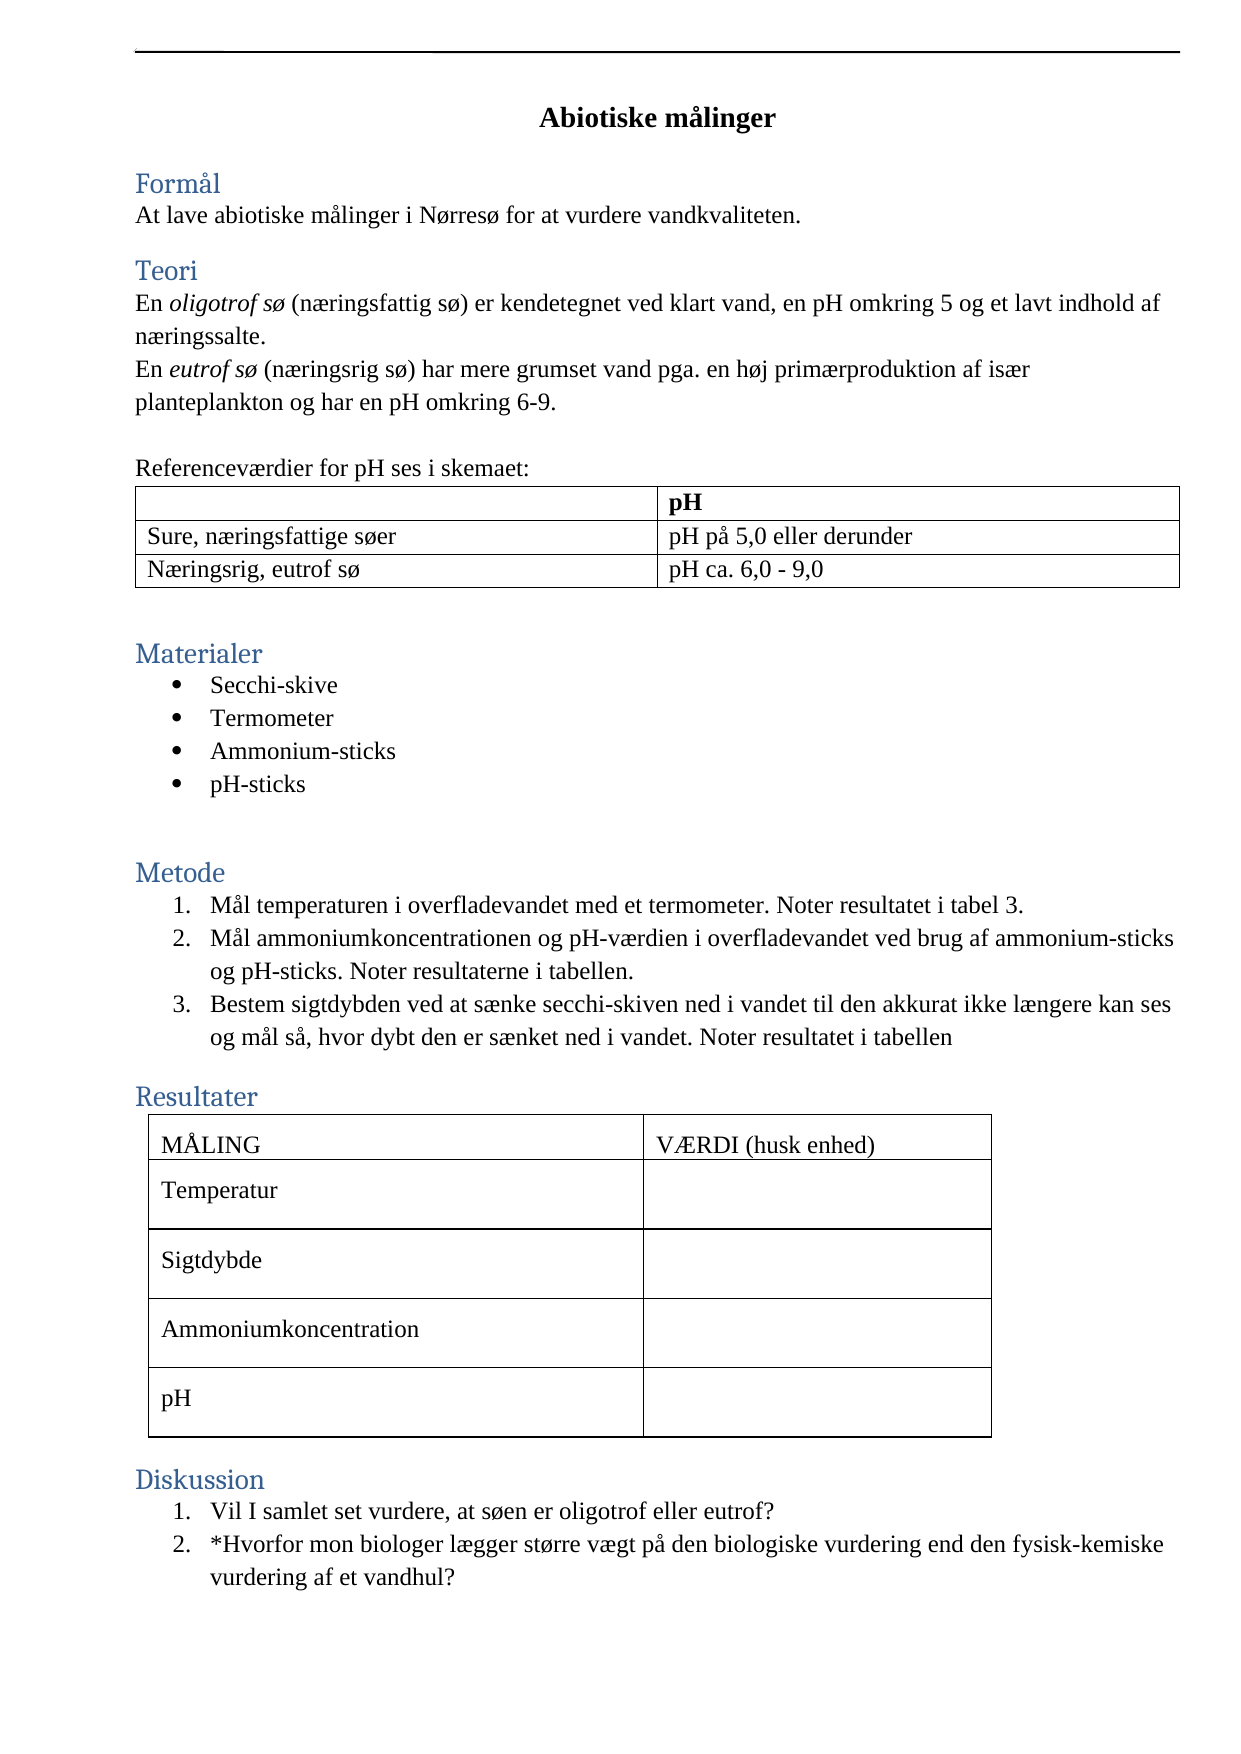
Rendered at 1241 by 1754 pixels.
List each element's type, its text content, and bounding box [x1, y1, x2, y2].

list pH-sticks [172, 769, 1180, 798]
table_cell Sure, næringsfattige søer [136, 521, 657, 553]
table_header [136, 487, 657, 520]
table_cell Næringsrig, eutrof sø [136, 555, 657, 587]
subtitle Materialer [135, 637, 1180, 670]
text Formål [135, 167, 1180, 201]
subtitle Diskussion [135, 1463, 1180, 1496]
subtitle Resultater [135, 1080, 1180, 1113]
list *Hvorfor mon biologer lægger større vægt på den biologiske vurdering end den fysisk-kemiske vurdering af et vandhul? [172, 1529, 1180, 1591]
text Referenceværdier for pH ses i skemaet: [135, 453, 1180, 482]
list Mål temperaturen i overfladevandet med et termometer. Noter resultatet i tabel 3. [172, 890, 1180, 918]
list Bestem sigtdybden ved at sænke secchi-skiven ned i vandet til den akkurat ikke længere kan ses og mål så, hvor dybt den er sænket ned i vandet. Noter resultatet i tabellen [172, 989, 1180, 1051]
table_cell Sigtdybde [149, 1230, 643, 1297]
subtitle Metode [135, 856, 1180, 890]
table_cell Temperatur [149, 1160, 643, 1228]
text En oligotrof sø (næringsfattig sø) er kendetegnet ved klart vand, en pH omkring 5 og et lavt indhold af næringssalte. [135, 288, 1180, 350]
table_header MÅLING [149, 1115, 643, 1159]
text At lave abiotiske målinger i Nørresø for at vurdere vandkvaliteten. [135, 201, 1180, 229]
table_cell [644, 1160, 991, 1228]
table_cell [644, 1230, 991, 1297]
table_cell pH ca. 6,0 - 9,0 [658, 555, 1179, 587]
table_cell [644, 1299, 991, 1367]
table_header VÆRDI (husk enhed) [644, 1115, 991, 1159]
table_header pH [658, 487, 1179, 520]
list Ammonium-sticks [172, 736, 1180, 765]
list Vil I samlet set vurdere, at søen er oligotrof eller eutrof? [172, 1496, 1180, 1525]
table_cell [644, 1368, 991, 1436]
table_cell pH på 5,0 eller derunder [658, 521, 1179, 553]
table_cell Ammoniumkoncentration [149, 1299, 643, 1367]
text Abiotiske målinger [135, 100, 1180, 133]
list Mål ammoniumkoncentrationen og pH-værdien i overfladevandet ved brug af ammonium-sticks og pH-sticks. Noter resultaterne i tabellen. [172, 923, 1180, 984]
text En eutrof sø (næringsrig sø) har mere grumset vand pga. en høj primærproduktion af især planteplankton og har en pH omkring 6-9. [135, 354, 1180, 416]
list Termometer [172, 703, 1180, 732]
table_cell pH [149, 1368, 643, 1436]
subtitle Teori [135, 254, 1180, 288]
list Secchi-skive [172, 670, 1180, 699]
